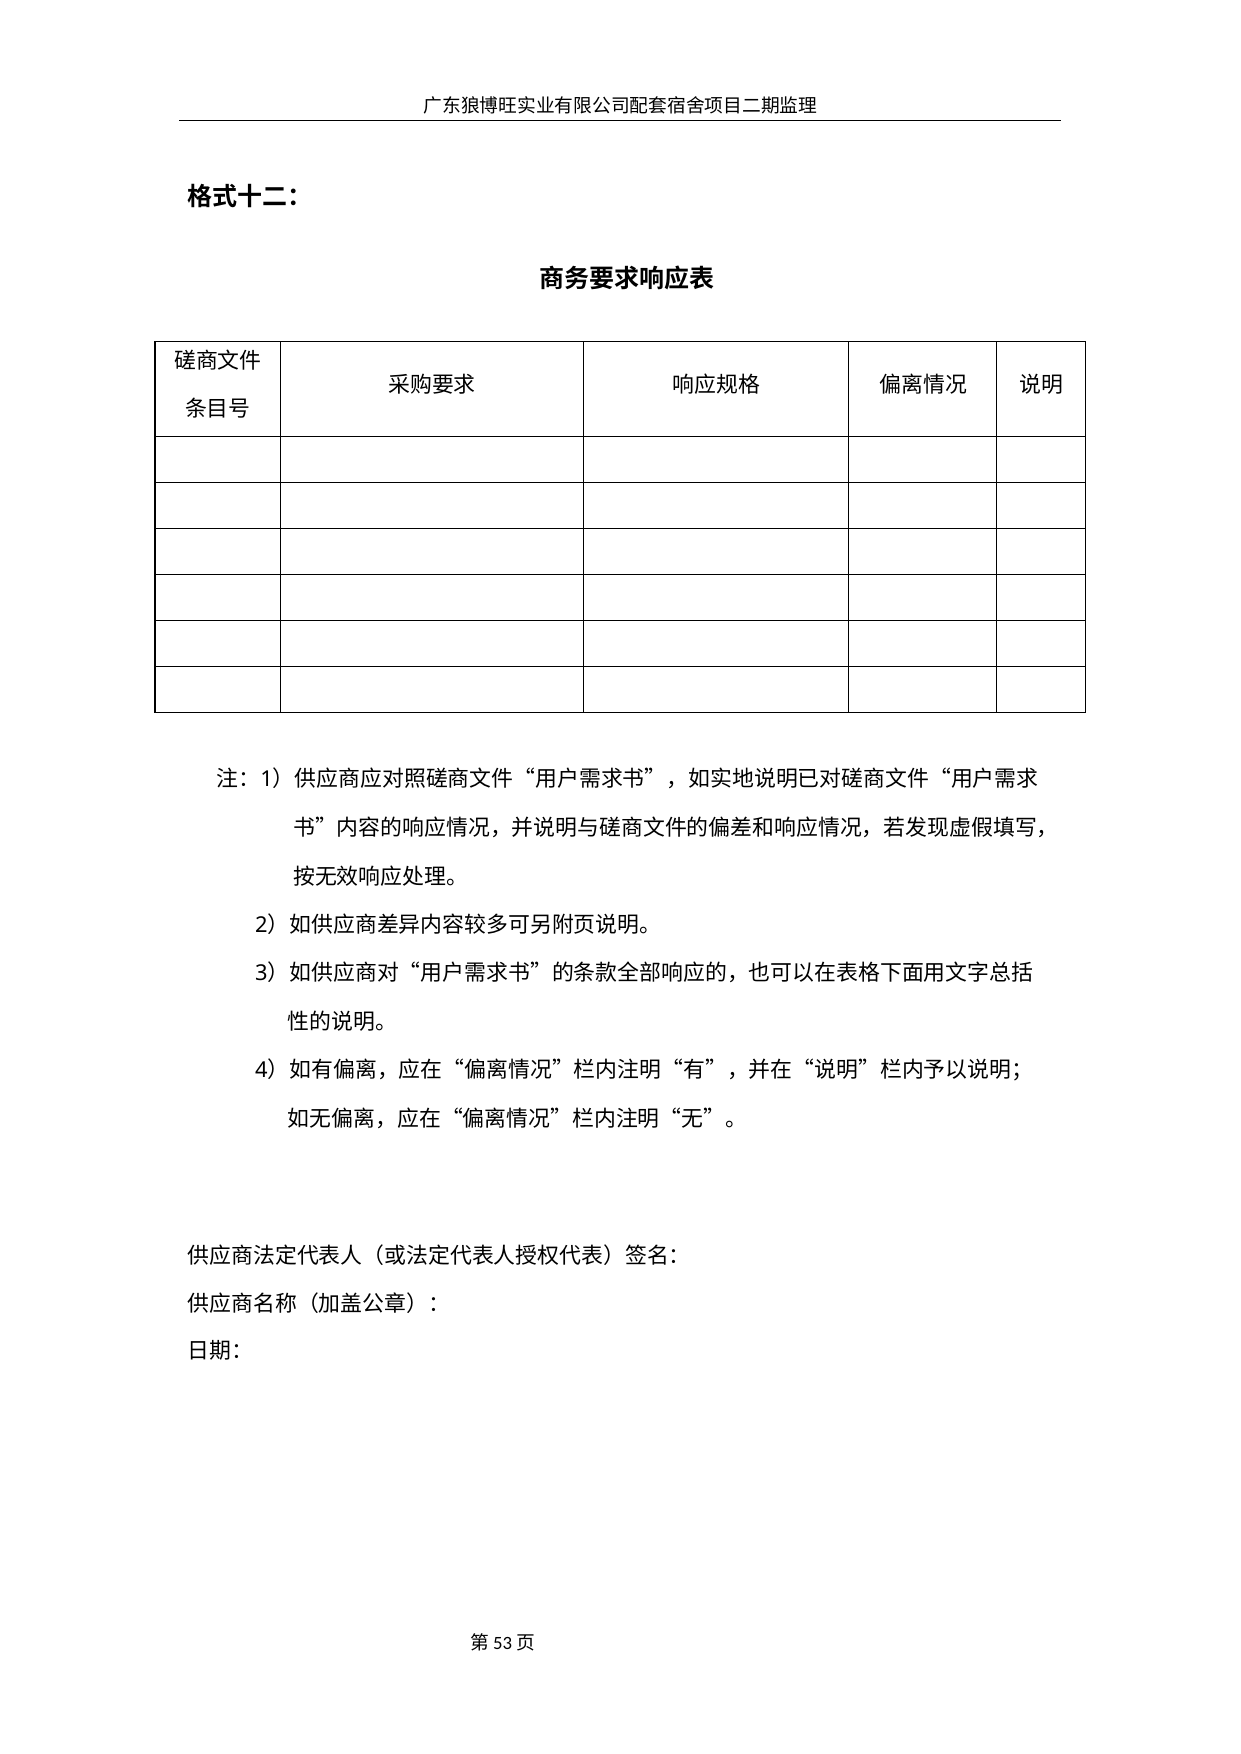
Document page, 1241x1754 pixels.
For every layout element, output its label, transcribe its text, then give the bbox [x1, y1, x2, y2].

text 日期： [187, 1333, 1053, 1365]
table_cell [281, 529, 583, 574]
table_cell [997, 483, 1085, 528]
table_cell [849, 575, 996, 620]
table_header 响应规格 [584, 342, 848, 436]
text 格式十二： [187, 162, 1053, 227]
table_cell [584, 529, 848, 574]
table_cell [849, 667, 996, 712]
table_cell [997, 621, 1085, 666]
text 商务要求响应表 [200, 244, 1053, 309]
table_cell [849, 437, 996, 482]
table_cell [281, 437, 583, 482]
table_cell [281, 483, 583, 528]
text 3）如供应商对“用户需求书”的条款全部响应的，也可以在表格下面用文字总括性的说明。 [255, 955, 1053, 1036]
table_cell [997, 667, 1085, 712]
text 2）如供应商差异内容较多可另附页说明。 [255, 907, 1053, 939]
table_cell [156, 575, 280, 620]
text 注：1）供应商应对照磋商文件“用户需求书”，如实地说明已对磋商文件“用户需求书”内容的响应情况，并说明与磋商文件的偏差和响应情况，若发现虚假填写，按无效响应处理。 [216, 761, 1053, 891]
table_cell [849, 621, 996, 666]
table_cell [156, 621, 280, 666]
table_cell [281, 621, 583, 666]
table_header 说明 [997, 342, 1085, 436]
table_cell [281, 575, 583, 620]
table_cell [997, 529, 1085, 574]
table_cell [849, 529, 996, 574]
table_cell [584, 483, 848, 528]
table_cell [156, 483, 280, 528]
table_cell [584, 667, 848, 712]
table_cell [156, 437, 280, 482]
table_header 磋商文件条目号 [156, 342, 280, 436]
table_cell [156, 667, 280, 712]
table_cell [156, 529, 280, 574]
text 供应商名称（加盖公章）： [187, 1286, 1053, 1318]
table_cell [281, 667, 583, 712]
table_cell [584, 437, 848, 482]
table_cell [584, 621, 848, 666]
table_header 采购要求 [281, 342, 583, 436]
table_header 偏离情况 [849, 342, 996, 436]
table_cell [849, 483, 996, 528]
text 供应商法定代表人（或法定代表人授权代表）签名： [187, 1238, 1053, 1270]
table_cell [997, 437, 1085, 482]
table_cell [584, 575, 848, 620]
table_cell [997, 575, 1085, 620]
text 4）如有偏离，应在“偏离情况”栏内注明“有”，并在“说明”栏内予以说明；如无偏离，应在“偏离情况”栏内注明“无”。 [255, 1052, 1053, 1133]
